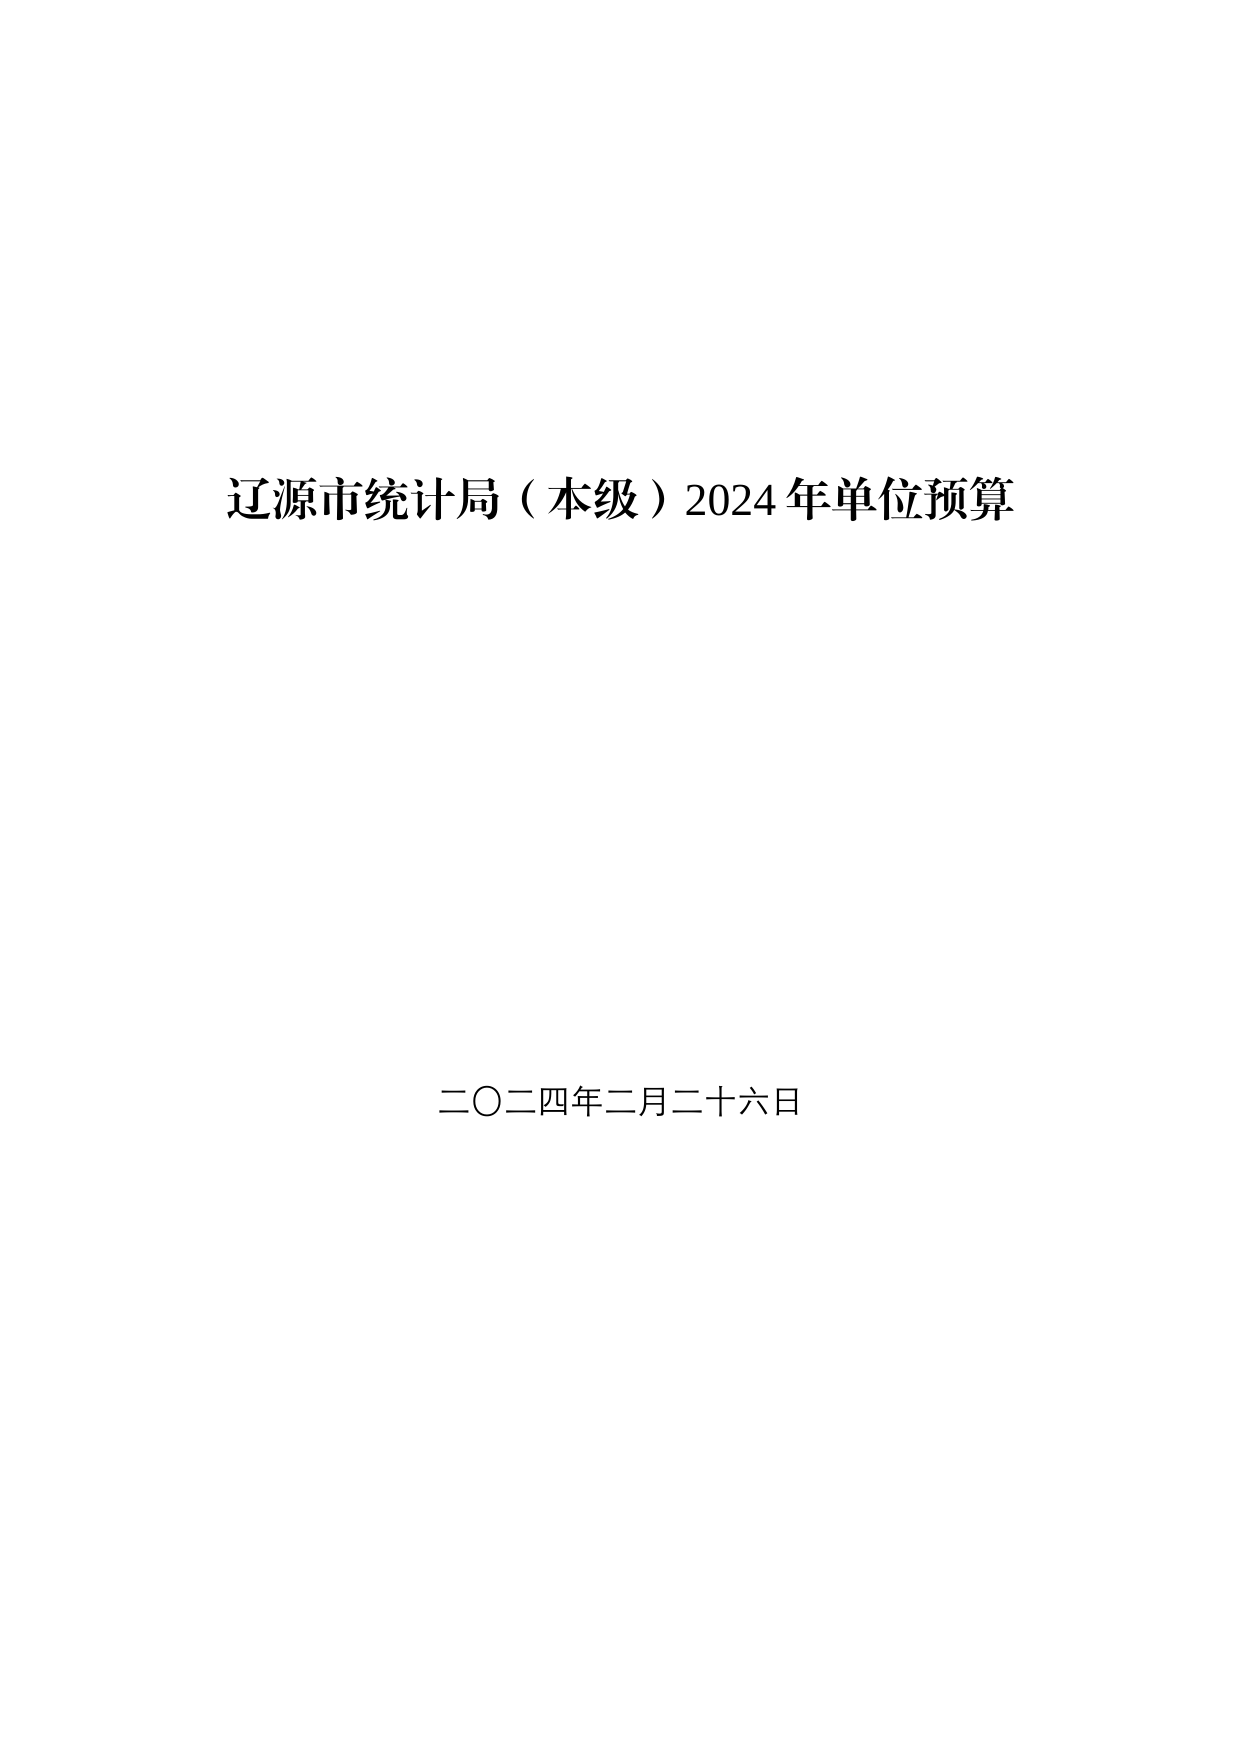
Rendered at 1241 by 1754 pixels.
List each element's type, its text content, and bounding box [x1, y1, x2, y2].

text 二〇二四年二月二十六日 [165, 1069, 1075, 1129]
text 辽源市统计局（本级）2024年单位预算 [165, 471, 1075, 531]
